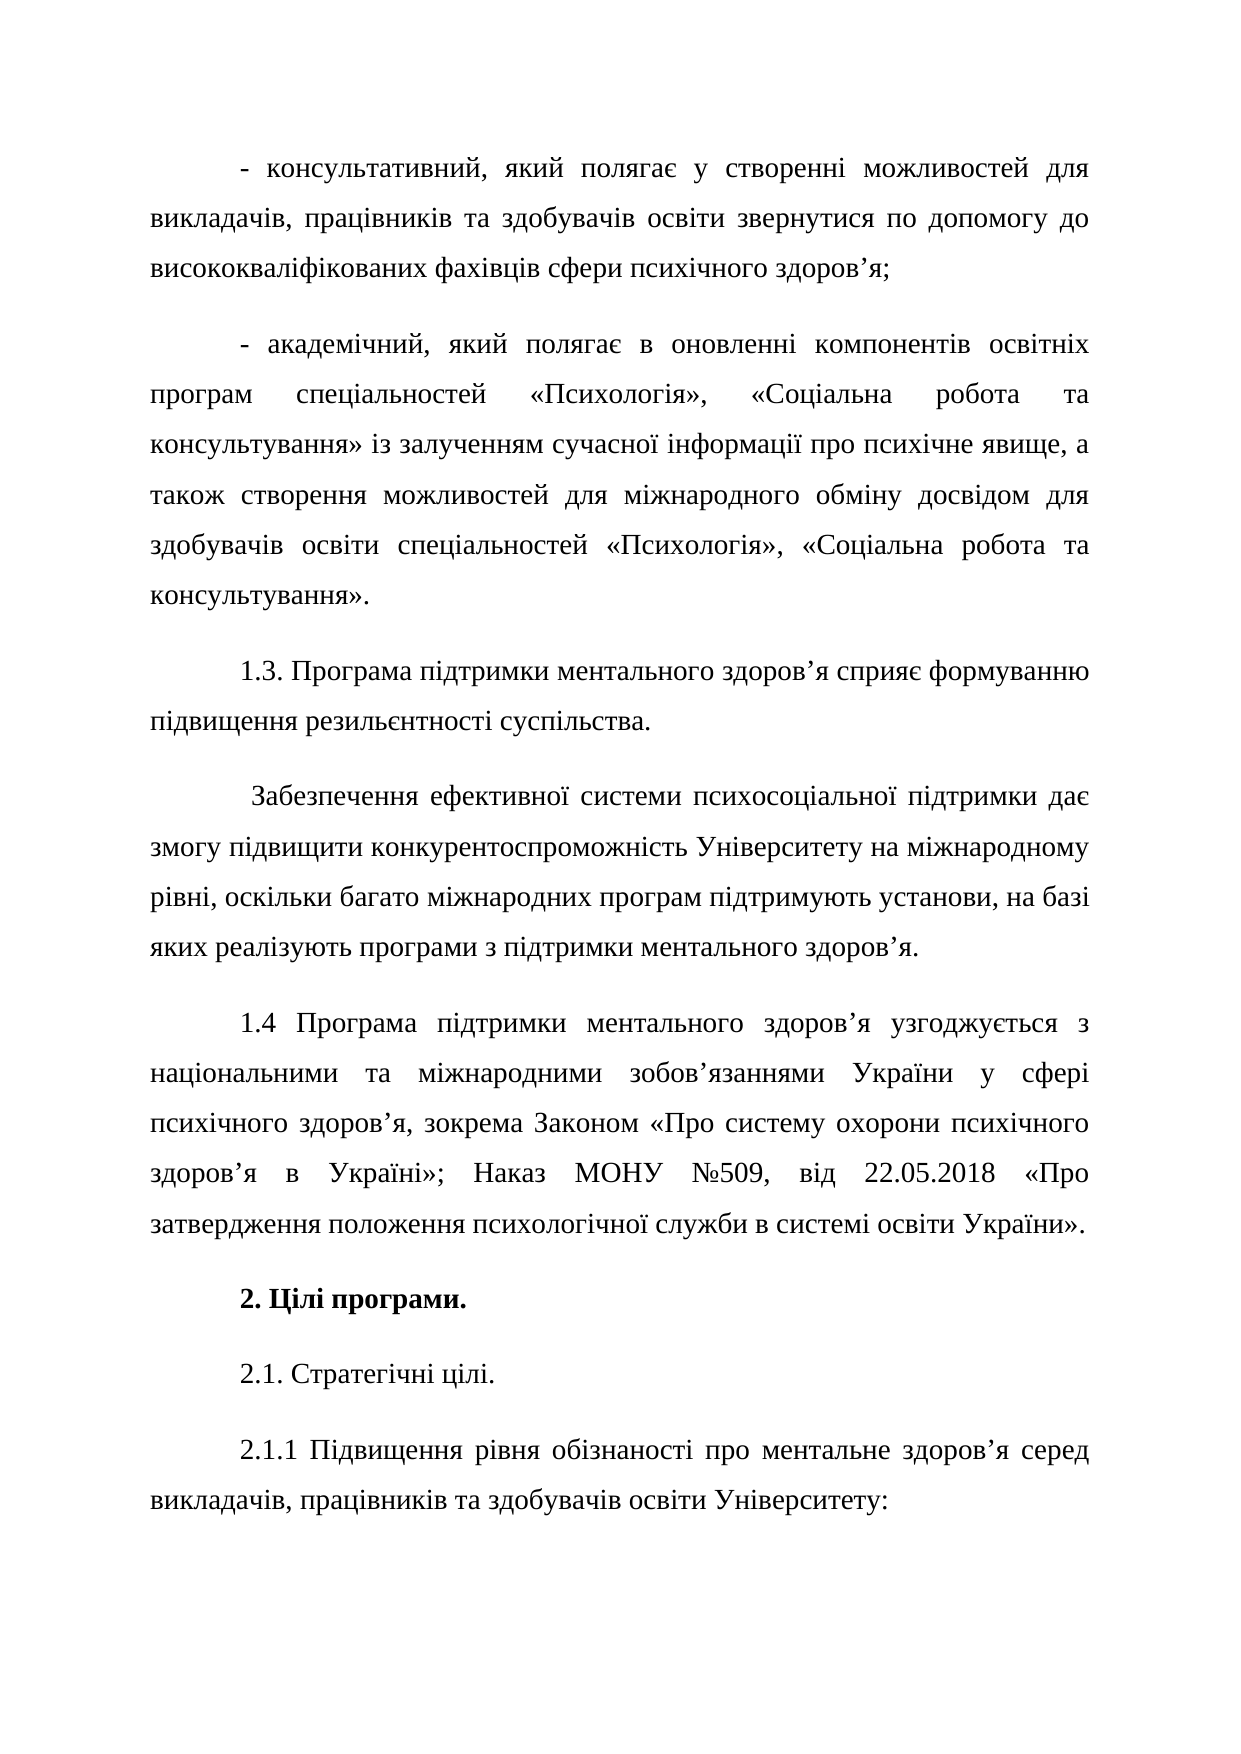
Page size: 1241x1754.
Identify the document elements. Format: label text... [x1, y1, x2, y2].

text - академічний, який полягає в оновленні компонентів освітніх програм спеціальностей «Психологія», «Соціальна робота та консультування» із залученням сучасної інформації про психічне явище, а також створення можливостей для міжнародного обміну досвідом для здобувачів освіти спеціальностей «Психологія», «Соціальна робота та консультування». [150, 326, 1090, 611]
text Забезпечення ефективної системи психосоціальної підтримки дає змогу підвищити конкурентоспроможність Університету на міжнародному рівні, оскільки багато міжнародних програм підтримують установи, на базі яких реалізують програми з підтримки ментального здоров’я. [150, 778, 1090, 963]
text 2. Цілі програми. [150, 1281, 1090, 1315]
text 2.1. Стратегічні цілі. [150, 1357, 1090, 1390]
text 2.1.1 Підвищення рівня обізнаності про ментальне здоров’я серед викладачів, працівників та здобувачів освіти Університету: [150, 1432, 1090, 1516]
text 1.4 Програма підтримки ментального здоров’я узгоджується з національними та міжнародними зобов’язаннями України у сфері психічного здоров’я, зокрема Законом «Про систему охорони психічного здоров’я в Україні»; Наказ МОНУ №509, від 22.05.2018 «Про затвердження положення психологічної служби в системі освіти України». [150, 1005, 1090, 1239]
text 1.3. Програма підтримки ментального здоров’я сприяє формуванню підвищення резильєнтності суспільства. [150, 653, 1090, 737]
text - консультативний, який полягає у створенні можливостей для викладачів, працівників та здобувачів освіти звернутися по допомогу до висококваліфікованих фахівців сфери психічного здоров’я; [150, 150, 1090, 284]
